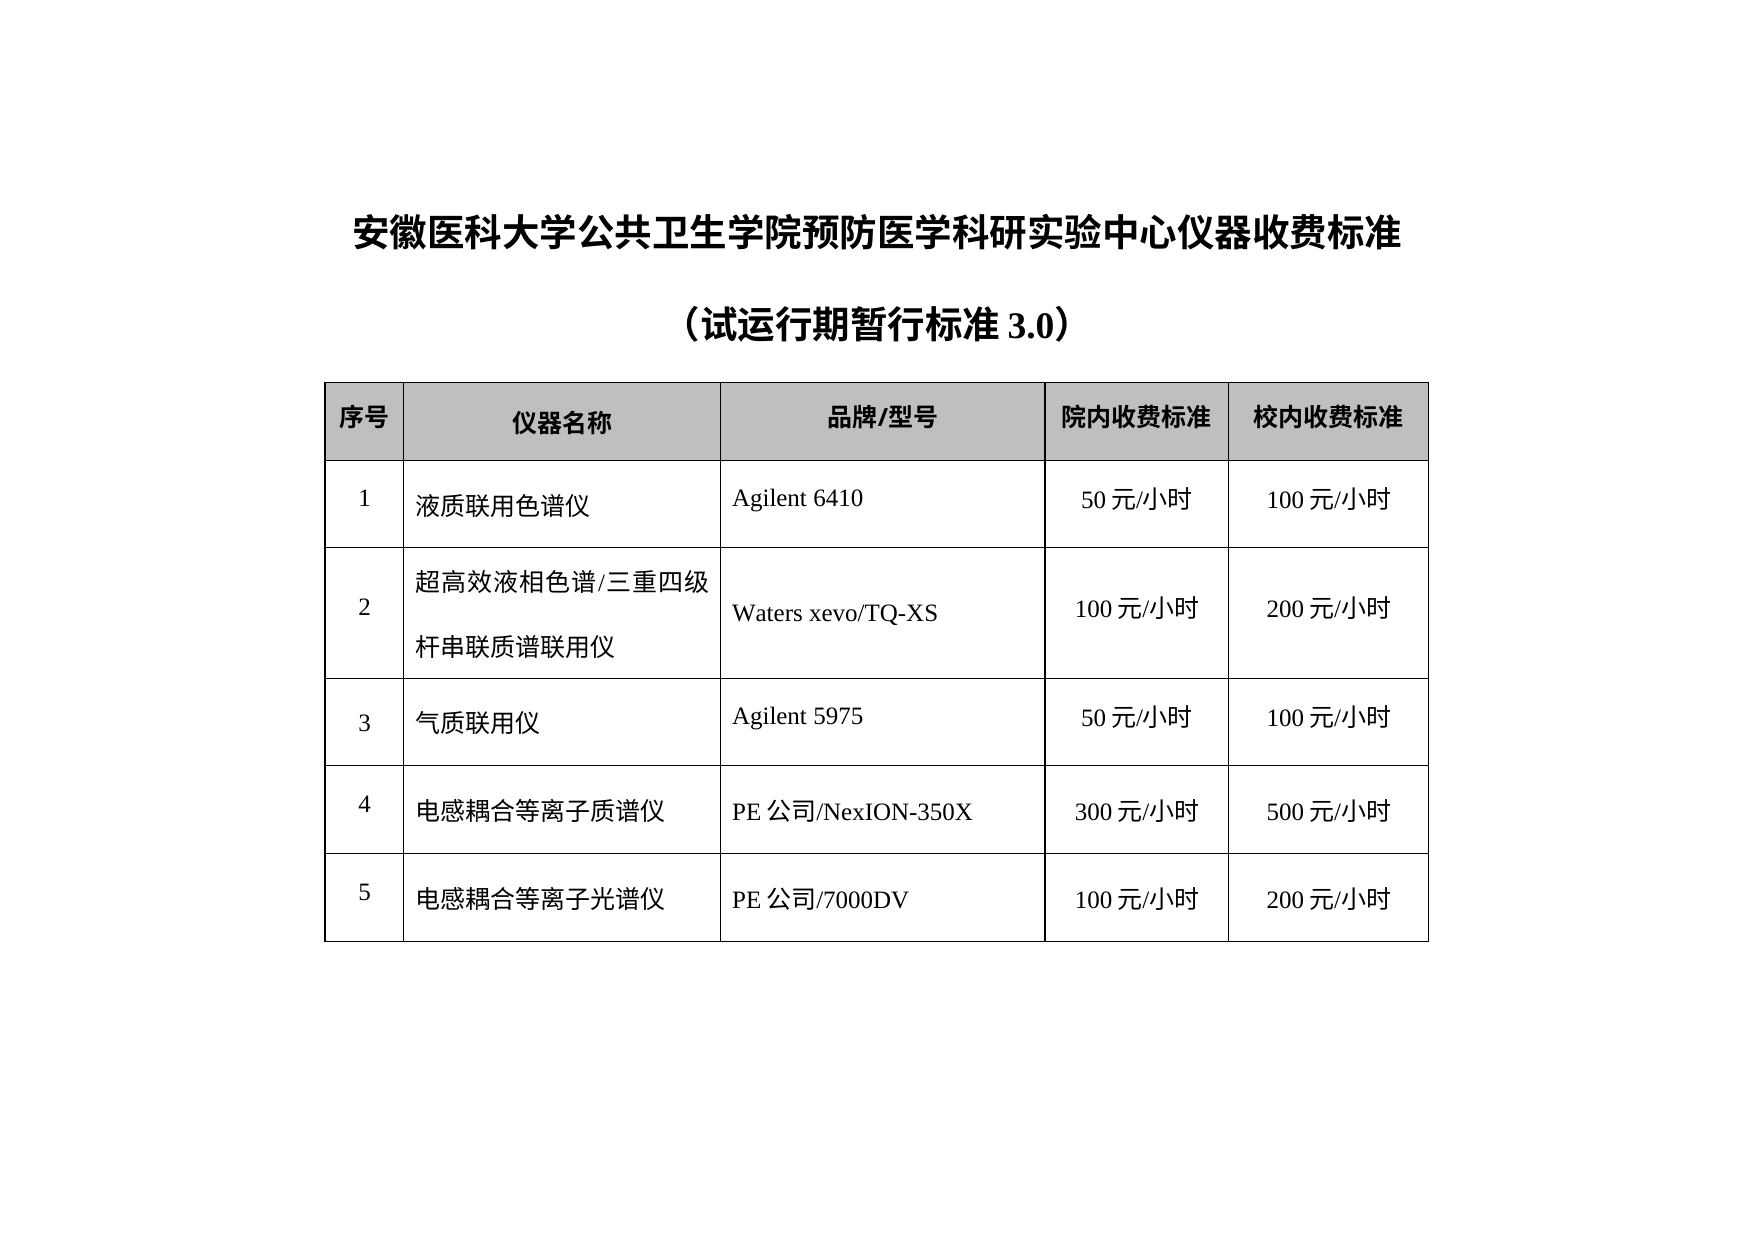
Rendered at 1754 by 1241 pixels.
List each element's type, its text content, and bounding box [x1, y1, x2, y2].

table_cell Waters xevo/TQ-XS [721, 548, 1044, 678]
table_cell 液质联用色谱仪 [404, 461, 720, 547]
table_cell 500元/小时 [1229, 766, 1428, 853]
table_cell 100元/小时 [1046, 548, 1228, 678]
table_cell 100元/小时 [1229, 461, 1428, 547]
table_cell 1 [326, 461, 403, 547]
table_cell 100元/小时 [1229, 679, 1428, 765]
table_cell 200元/小时 [1229, 854, 1428, 941]
text 安徽医科大学公共卫生学院预防医学科研实验中心仪器收费标准 [150, 198, 1604, 263]
table_cell 2 [326, 548, 403, 678]
table_cell 50元/小时 [1046, 679, 1228, 765]
table_cell PE公司/NexION-350X [721, 766, 1044, 853]
table_cell 200元/小时 [1229, 548, 1428, 678]
table_cell Agilent 6410 [721, 461, 1044, 547]
table_header 校内收费标准 [1229, 383, 1428, 460]
table_cell 5 [326, 854, 403, 941]
table_header 序号 [326, 383, 403, 460]
table_cell 电感耦合等离子质谱仪 [404, 766, 720, 853]
table_cell 4 [326, 766, 403, 853]
table_header 品牌/型号 [721, 383, 1044, 460]
table_header 仪器名称 [404, 383, 720, 460]
table_cell Agilent 5975 [721, 679, 1044, 765]
table_cell 气质联用仪 [404, 679, 720, 765]
table_cell 50元/小时 [1046, 461, 1228, 547]
table_cell 超高效液相色谱/三重四级杆串联质谱联用仪 [404, 548, 720, 678]
text （试运行期暂行标准3.0） [150, 290, 1604, 355]
table_header 院内收费标准 [1046, 383, 1228, 460]
table_cell 100元/小时 [1046, 854, 1228, 941]
table_cell 电感耦合等离子光谱仪 [404, 854, 720, 941]
table_cell PE公司/7000DV [721, 854, 1044, 941]
table_cell 300元/小时 [1046, 766, 1228, 853]
table_cell 3 [326, 679, 403, 765]
